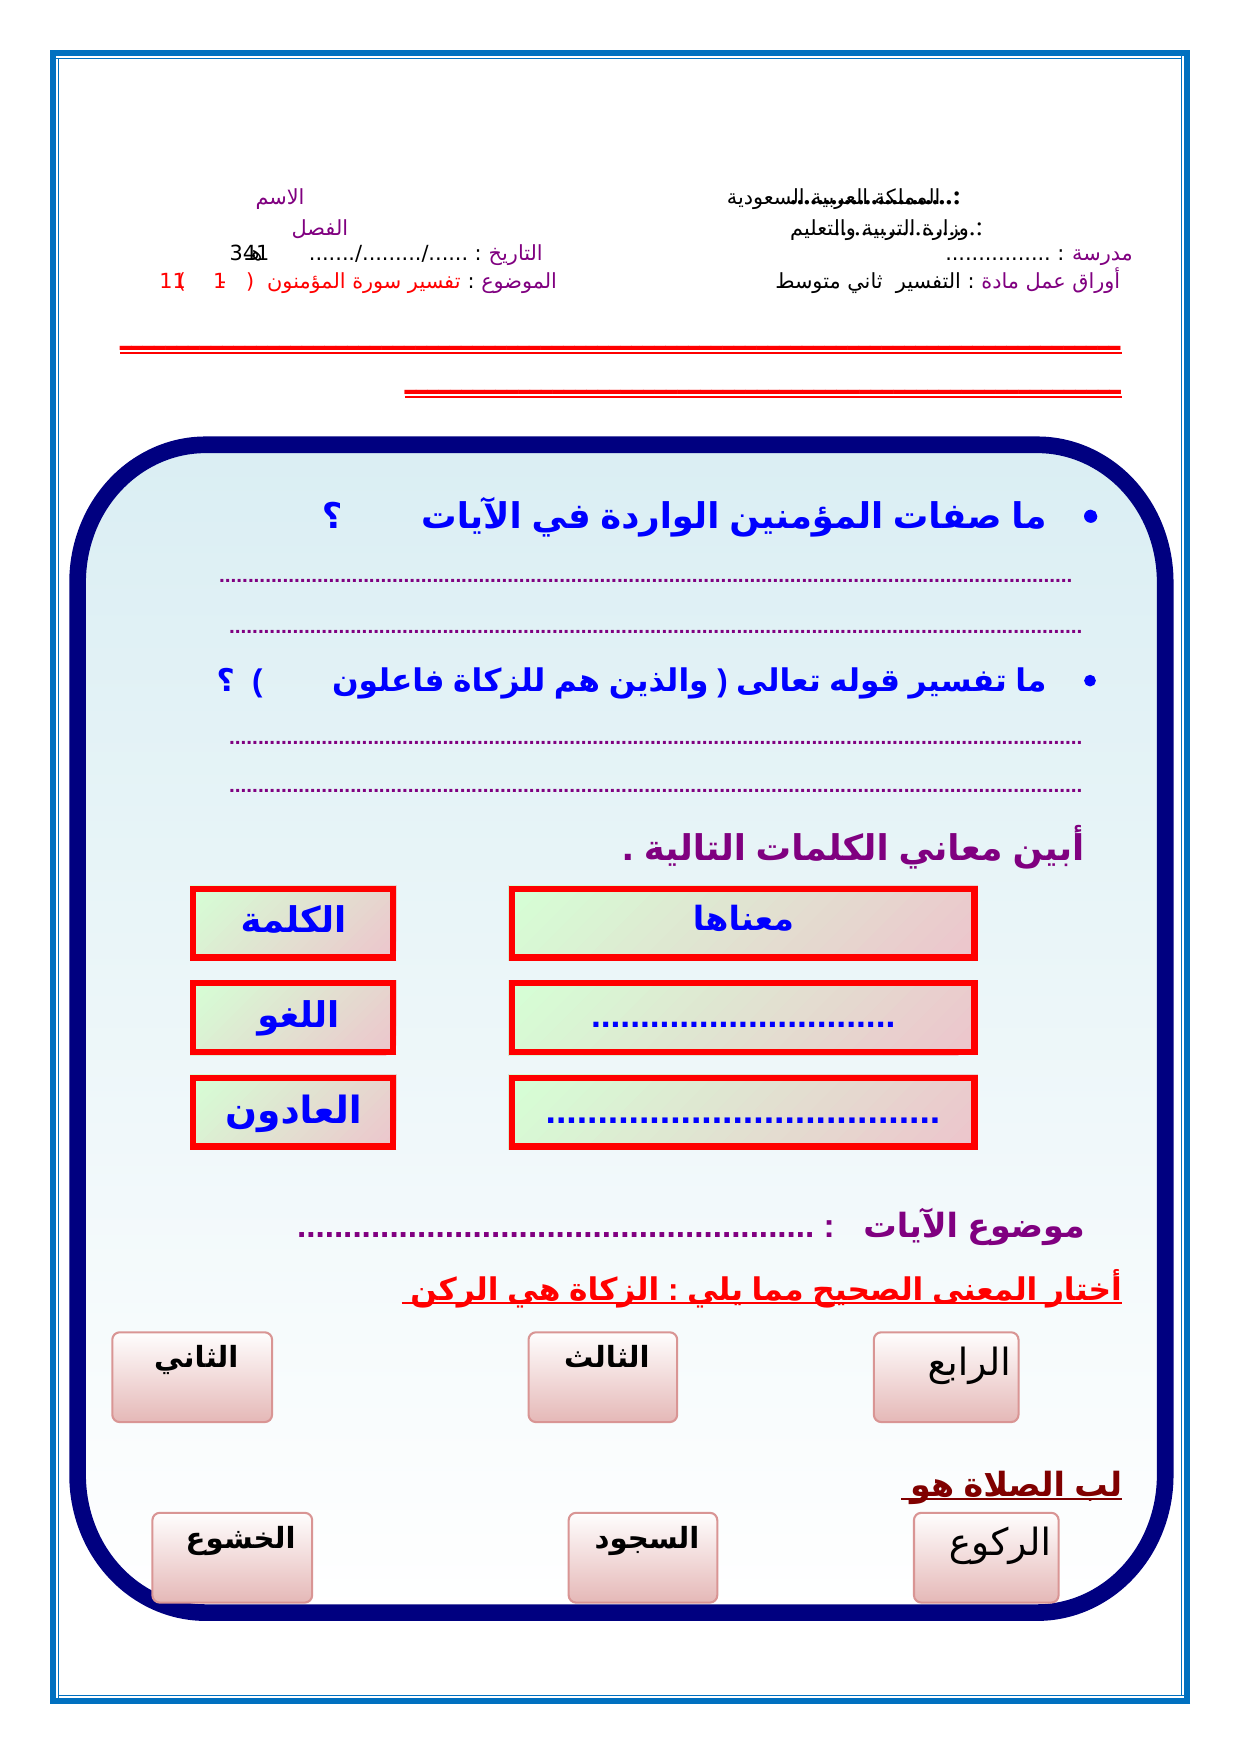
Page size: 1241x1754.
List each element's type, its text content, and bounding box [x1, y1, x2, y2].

text .................................................................................................................................................... [118, 773, 1084, 797]
text .................................................................................................................................................... [118, 614, 1084, 638]
text .................................................................................................................................................... [118, 563, 1084, 587]
text موضوع الآيات : ........................................................ [118, 1206, 1084, 1244]
list ما صفات المؤمنين الواردة في الآيات ؟ [118, 495, 1084, 536]
text لب الصلاة هو [118, 1465, 1122, 1503]
list ما تفسير قوله تعالى ( والذين هم للزكاة فاعلون ) ؟ [118, 662, 1084, 698]
text .................................................................................................................................................... [118, 725, 1084, 749]
text أختار المعنى الصحيح مما يلي : الزكاة هي الركن [118, 1271, 1122, 1307]
text ـــــــــــــــــــــــــــــــــــــــــــــــــــــــــــــــــــــــــــــــــــــــــــــــــــــــــــــــــــــــــــــــــــــــــــــــــــــــ [118, 319, 1122, 401]
text أبين معاني الكلمات التالية . [118, 821, 1084, 869]
